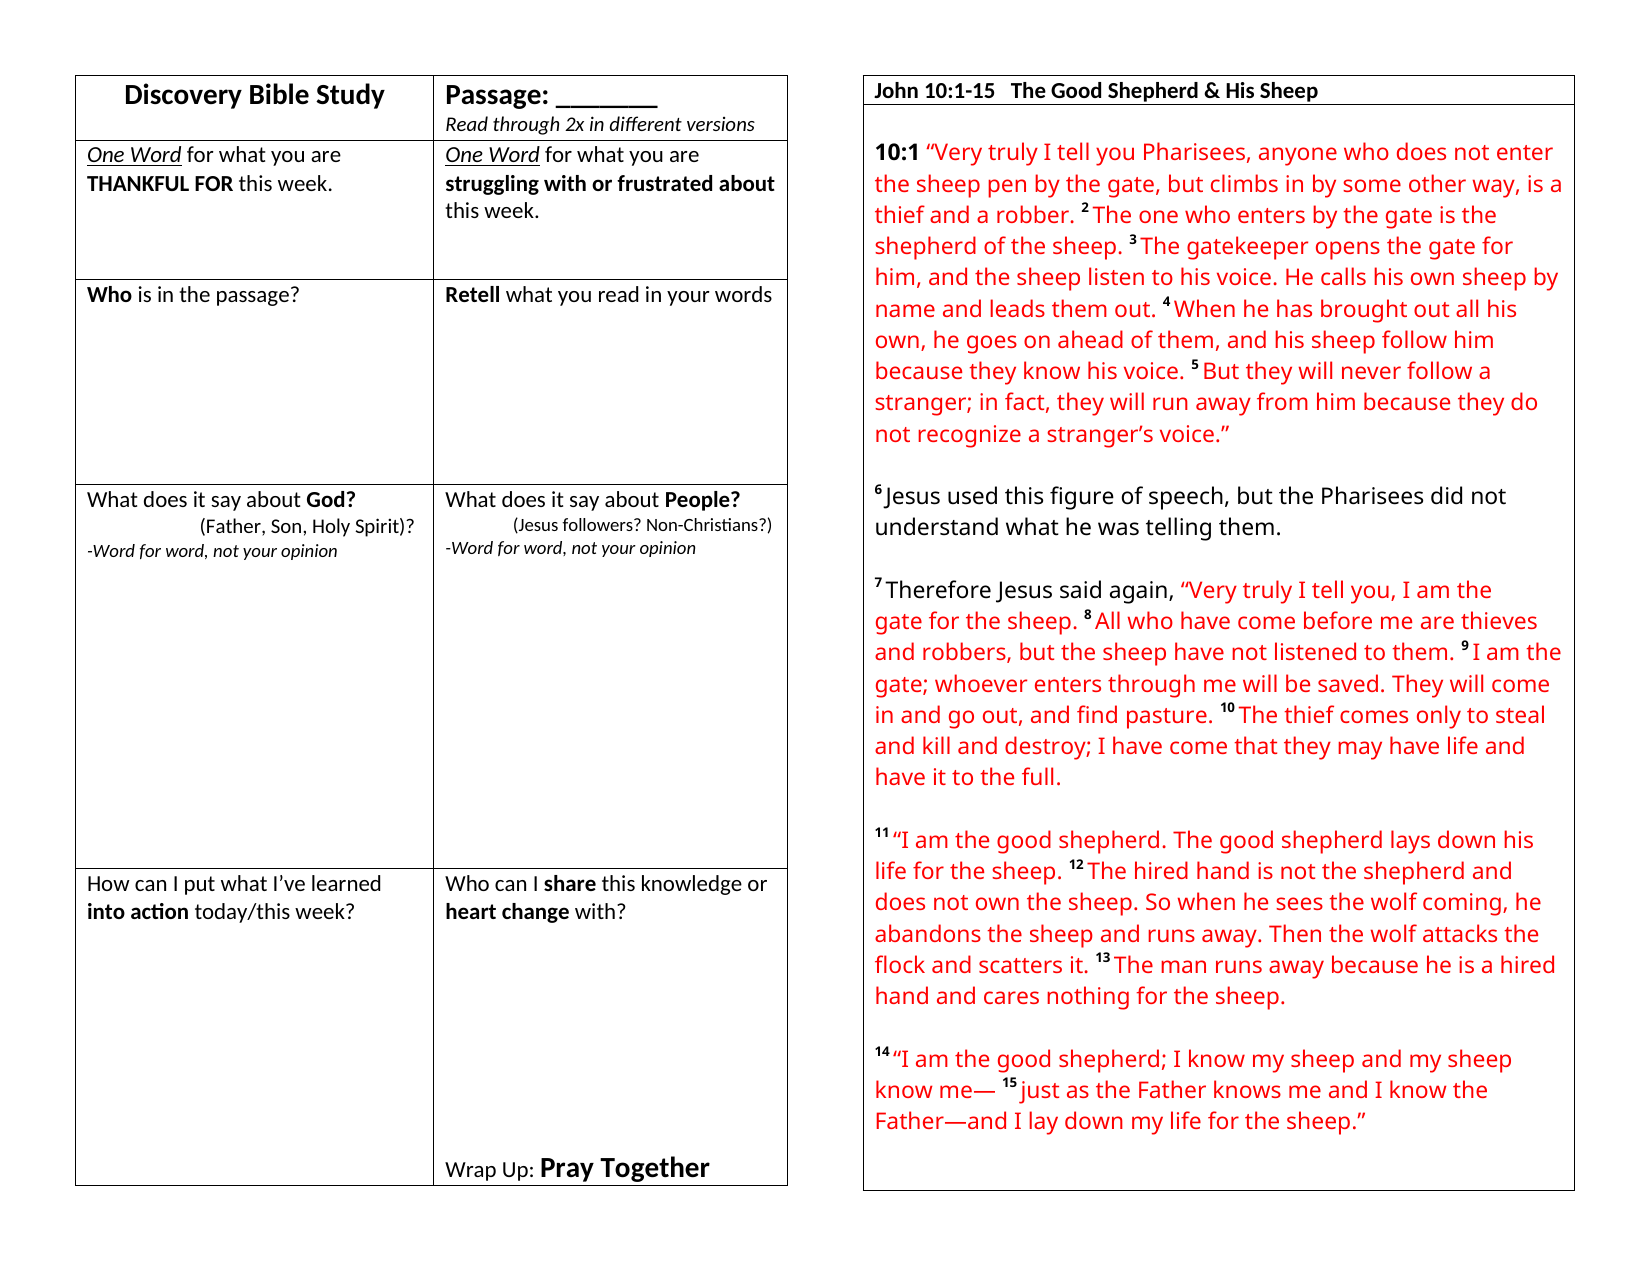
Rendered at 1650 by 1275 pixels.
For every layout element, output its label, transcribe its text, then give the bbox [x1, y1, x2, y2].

table_header Passage: _______ Read through 2x in different versions [434, 76, 787, 139]
table_cell One Word for what you are THANKFUL FOR this week. [76, 141, 433, 279]
table_cell Who can I share this knowledge or heart change with? Wrap Up: Pray Together [434, 869, 787, 1184]
table_cell What does it say about People? (Jesus followers? Non-Christians?) -Word for word, not your opinion [434, 485, 787, 868]
table_cell Retell what you read in your words [434, 280, 787, 484]
table_cell John 10:1-15 The Good Shepherd & His Sheep [864, 76, 1574, 104]
table_cell Who is in the passage? [76, 280, 433, 484]
table_cell What does it say about God? (Father, Son, Holy Spirit)? -Word for word, not your opinion [76, 485, 433, 868]
table_header Discovery Bible Study [76, 76, 433, 139]
table_cell How can I put what I’ve learned into action today/this week? [76, 869, 433, 1184]
table_cell One Word for what you are struggling with or frustrated about this week. [434, 141, 787, 279]
table_cell 10:1 “Very truly I tell you Pharisees, anyone who does not enter the sheep pen by the gate, but climbs in by some other way, is a thief and a robber. 2 The one who enters by the gate is the shepherd of the sheep. 3 The gatekeeper opens the gate for him, and the sheep listen to his voice. He calls his own sheep by name and leads them out. 4 When he has brought out all his own, he goes on ahead of them, and his sheep follow him because they know his voice. 5 But they will never follow a stranger; in fact, they will run away from him because they do not recognize a stranger’s voice.” 6 Jesus used this figure of speech, but the Pharisees did not understand what he was telling them. 7 Therefore Jesus said again, “Very truly I tell you, I am the gate for the sheep. 8 All who have come before me are thieves and robbers, but the sheep have not listened to them. 9 I am the gate; whoever enters through me will be saved. They will come in and go out, and find pasture. 10 The thief comes only to steal and kill and destroy; I have come that they may have life and have it to the full. 11 “I am the good shepherd. The good shepherd lays down his life for the sheep. 12 The hired hand is not the shepherd and does not own the sheep. So when he sees the wolf coming, he abandons the sheep and runs away. Then the wolf attacks the flock and scatters it. 13 The man runs away because he is a hired hand and cares nothing for the sheep. 14 “I am the good shepherd; I know my sheep and my sheep know me— 15 just as the Father knows me and I know the Father—and I lay down my life for the sheep.” [864, 105, 1574, 1189]
